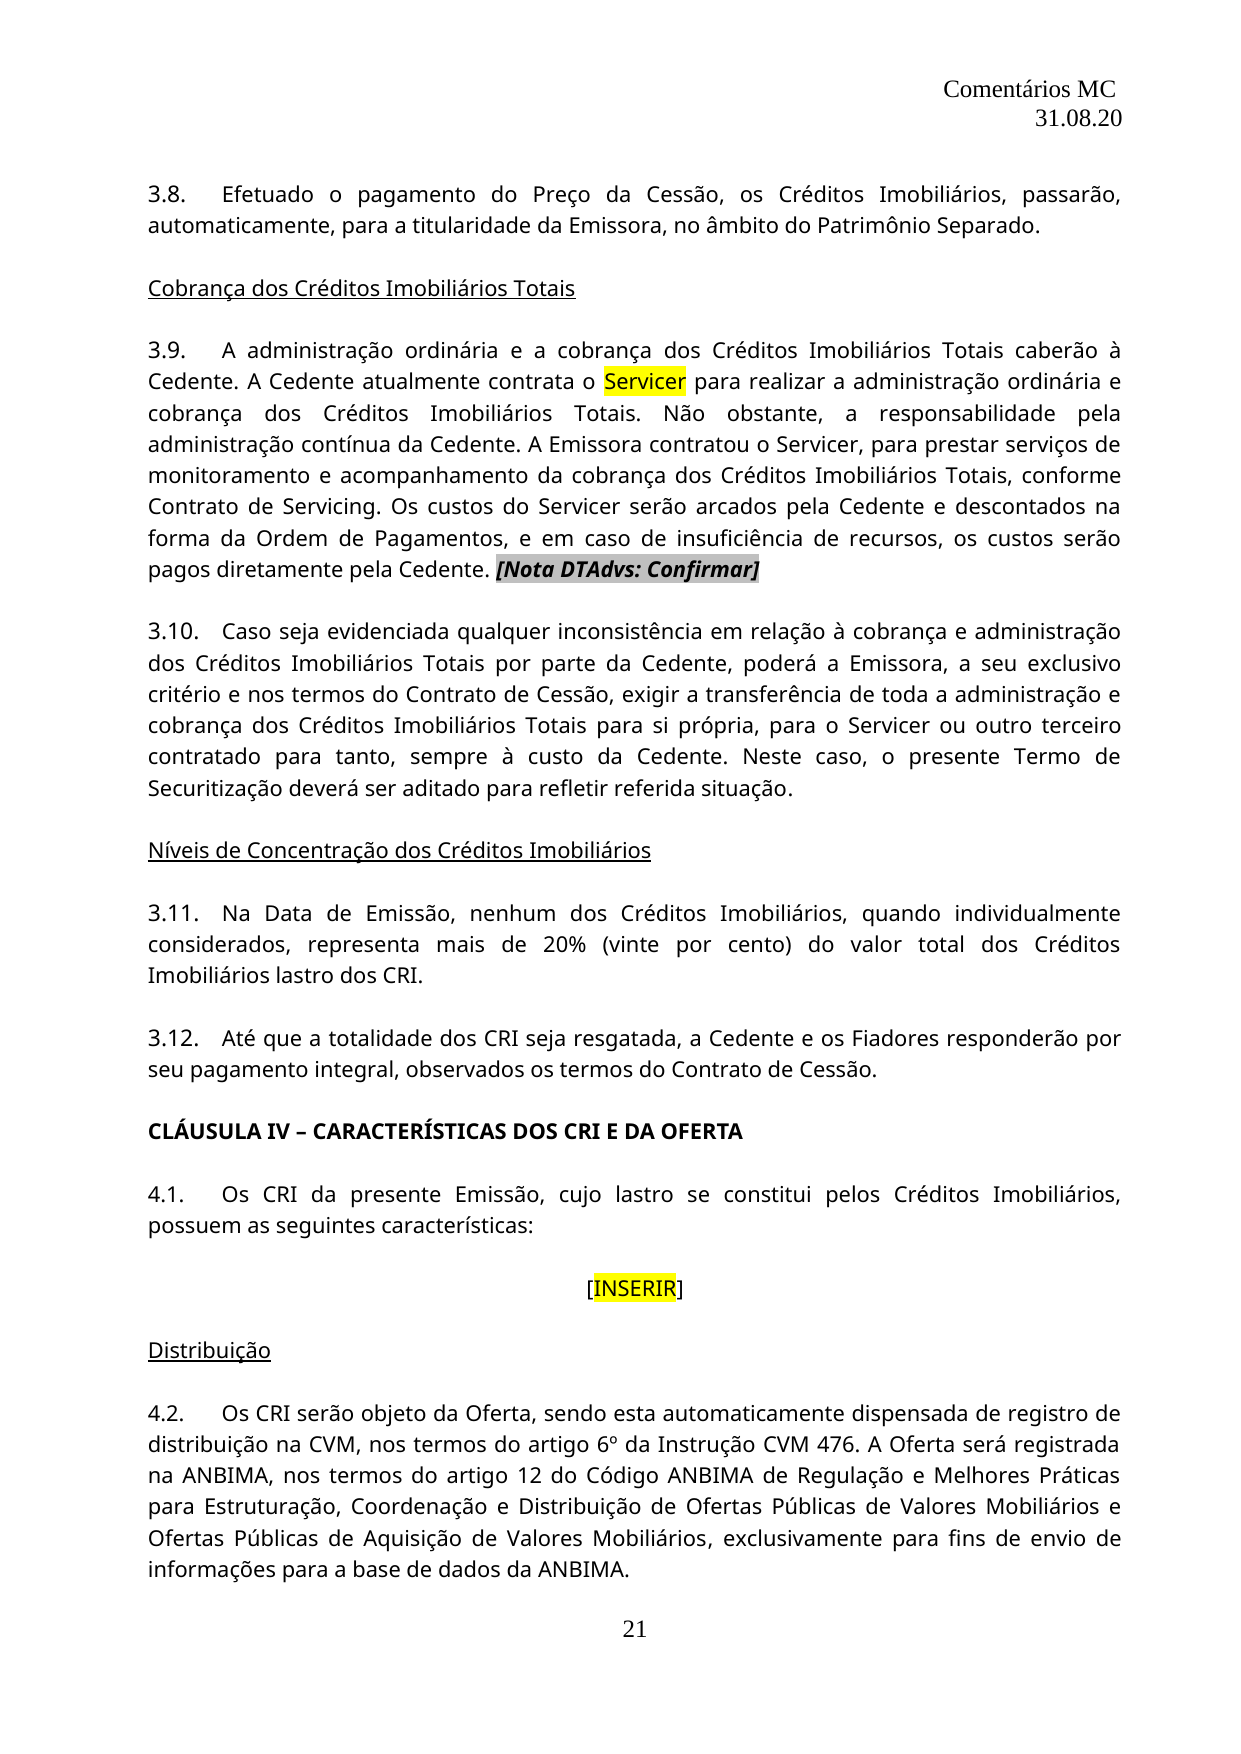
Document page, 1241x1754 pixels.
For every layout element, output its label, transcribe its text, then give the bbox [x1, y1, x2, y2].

list Caso seja evidenciada qualquer inconsistência em relação à cobrança e administração dos Créditos Imobiliários Totais por parte da Cedente, poderá a Emissora, a seu exclusivo critério e nos termos do Contrato de Cessão, exigir a transferência de toda a administração e cobrança dos Créditos Imobiliários Totais para si própria, para o Servicer ou outro terceiro contratado para tanto, sempre à custo da Cedente. Neste caso, o presente Termo de Securitização deverá ser aditado para refletir referida situação. [148, 615, 1122, 802]
list Distribuição [148, 1333, 1122, 1365]
list Até que a totalidade dos CRI seja resgatada, a Cedente e os Fiadores responderão por seu pagamento integral, observados os termos do Contrato de Cessão. [148, 1021, 1122, 1083]
list Os CRI serão objeto da Oferta, sendo esta automaticamente dispensada de registro de distribuição na CVM, nos termos do artigo 6º da Instrução CVM 476. A Oferta será registrada na ANBIMA, nos termos do artigo 12 do Código ANBIMA de Regulação e Melhores Práticas para Estruturação, Coordenação e Distribuição de Ofertas Públicas de Valores Mobiliários e Ofertas Públicas de Aquisição de Valores Mobiliários, exclusivamente para fins de envio de informações para a base de dados da ANBIMA. [148, 1396, 1122, 1583]
list A administração ordinária e a cobrança dos Créditos Imobiliários Totais caberão à Cedente. A Cedente atualmente contrata o Servicer para realizar a administração ordinária e cobrança dos Créditos Imobiliários Totais. Não obstante, a responsabilidade pela administração contínua da Cedente. A Emissora contratou o Servicer, para prestar serviços de monitoramento e acompanhamento da cobrança dos Créditos Imobiliários Totais, conforme Contrato de Servicing. Os custos do Servicer serão arcados pela Cedente e descontados na forma da Ordem de Pagamentos, e em caso de insuficiência de recursos, os custos serão pagos diretamente pela Cedente. [Nota DTAdvs: Confirmar] [148, 333, 1122, 583]
list Os CRI da presente Emissão, cujo lastro se constitui pelos Créditos Imobiliários, possuem as seguintes características: [148, 1177, 1122, 1240]
list Na Data de Emissão, nenhum dos Créditos Imobiliários, quando individualmente considerados, representa mais de 20% (vinte por cento) do valor total dos Créditos Imobiliários lastro dos CRI. [148, 896, 1122, 990]
text Níveis de Concentração dos Créditos Imobiliários [148, 833, 1122, 865]
list Efetuado o pagamento do Preço da Cessão, os Créditos Imobiliários, passarão, automaticamente, para a titularidade da Emissora, no âmbito do Patrimônio Separado. [148, 177, 1122, 240]
text Cobrança dos Créditos Imobiliários Totais [148, 271, 1122, 302]
text [INSERIR] [148, 1271, 1122, 1302]
subtitle CLÁUSULA IV – CARACTERÍSTICAS DOS CRI E DA OFERTA [148, 1115, 1122, 1146]
